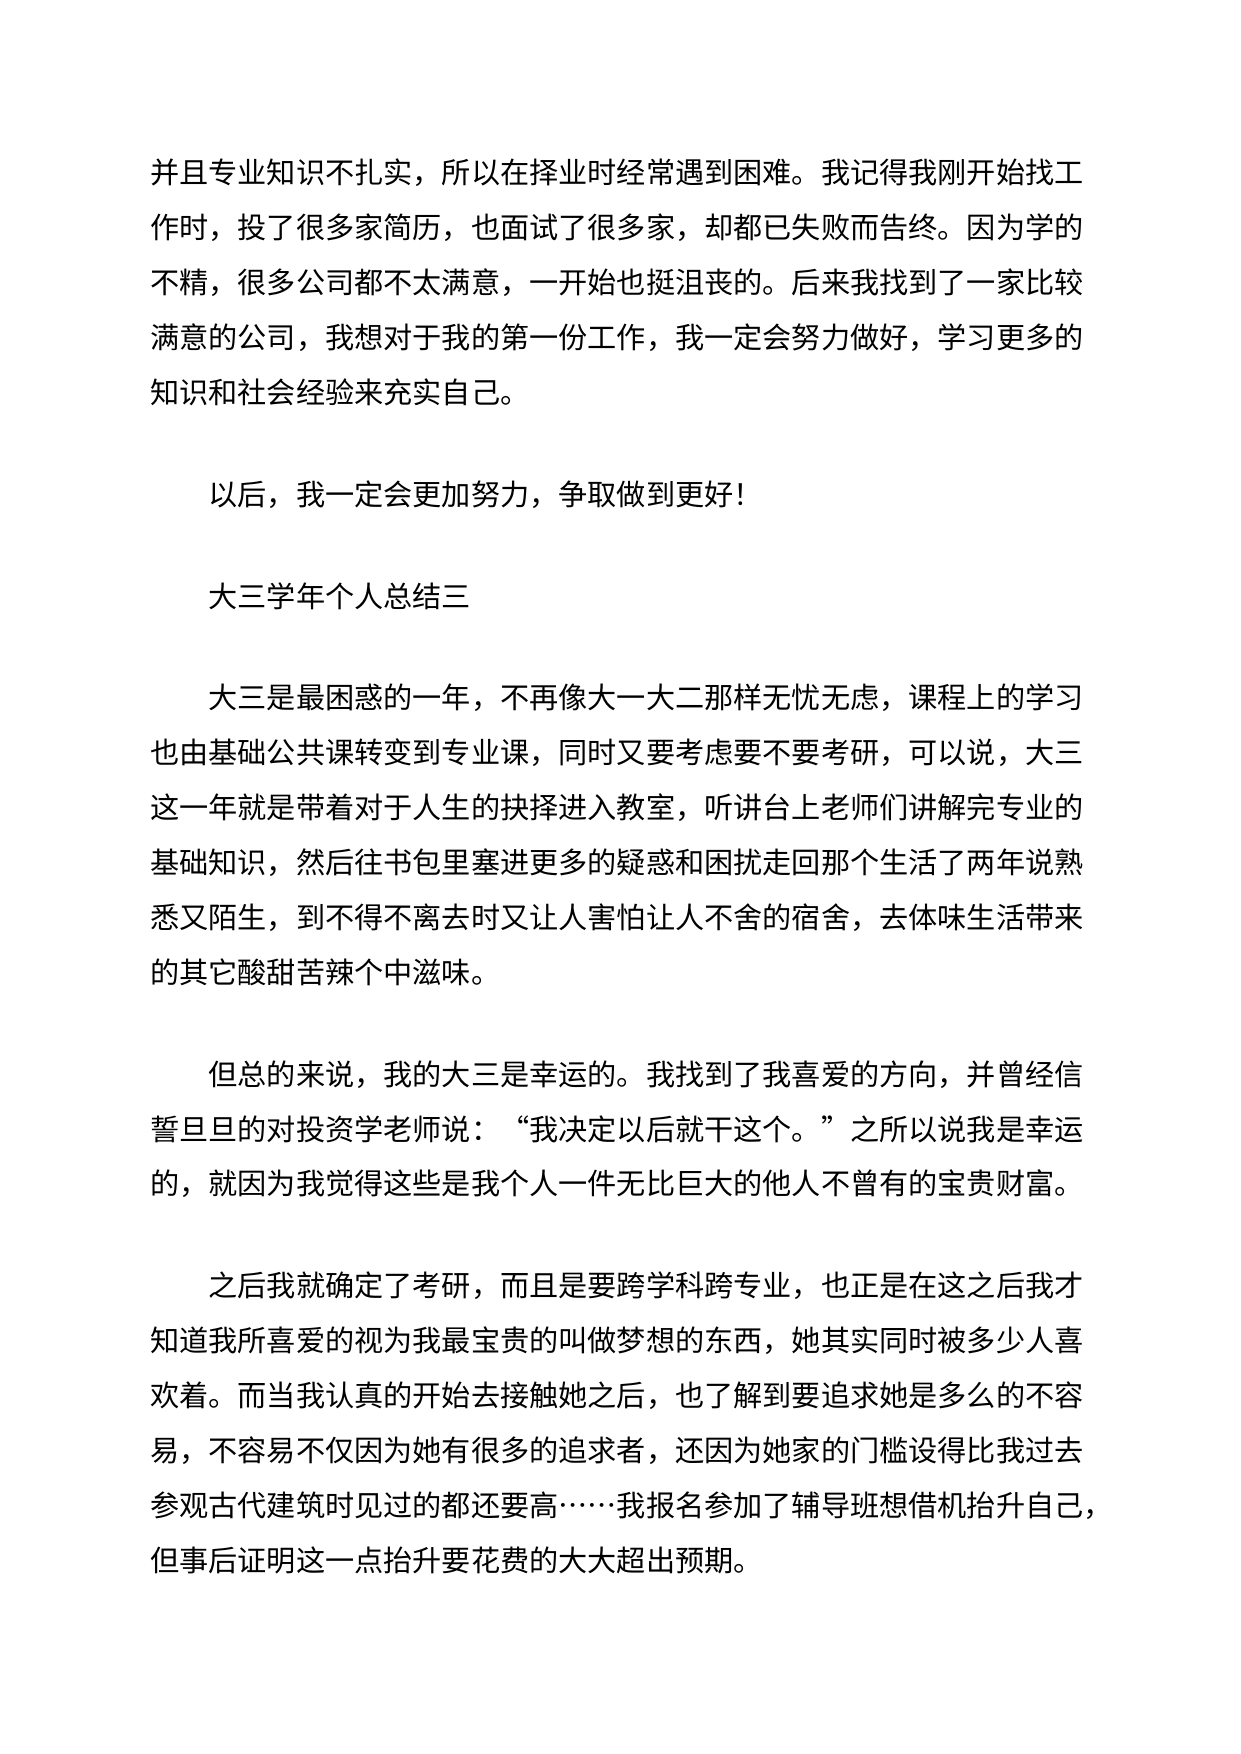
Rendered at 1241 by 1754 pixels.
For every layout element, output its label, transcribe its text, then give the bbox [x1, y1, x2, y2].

text 大三学年个人总结三 [150, 573, 1090, 615]
text 之后我就确定了考研，而且是要跨学科跨专业，也正是在这之后我才知道我所喜爱的视为我最宝贵的叫做梦想的东西，她其实同时被多少人喜欢着。而当我认真的开始去接触她之后，也了解到要追求她是多么的不容易，不容易不仅因为她有很多的追求者，还因为她家的门槛设得比我过去参观古代建筑时见过的都还要高……我报名参加了辅导班想借机抬升自己，但事后证明这一点抬升要花费的大大超出预期。 [150, 1263, 1090, 1579]
text 以后，我一定会更加努力，争取做到更好！ [150, 471, 1090, 514]
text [150, 150, 1090, 412]
text 但总的来说，我的大三是幸运的。我找到了我喜爱的方向，并曾经信誓旦旦的对投资学老师说：“我决定以后就干这个。”之所以说我是幸运的，就因为我觉得这些是我个人一件无比巨大的他人不曾有的宝贵财富。 [150, 1051, 1090, 1203]
text 大三是最困惑的一年，不再像大一大二那样无忧无虑，课程上的学习也由基础公共课转变到专业课，同时又要考虑要不要考研，可以说，大三这一年就是带着对于人生的抉择进入教室，听讲台上老师们讲解完专业的基础知识，然后往书包里塞进更多的疑惑和困扰走回那个生活了两年说熟悉又陌生，到不得不离去时又让人害怕让人不舍的宿舍，去体味生活带来的其它酸甜苦辣个中滋味。 [150, 675, 1090, 992]
